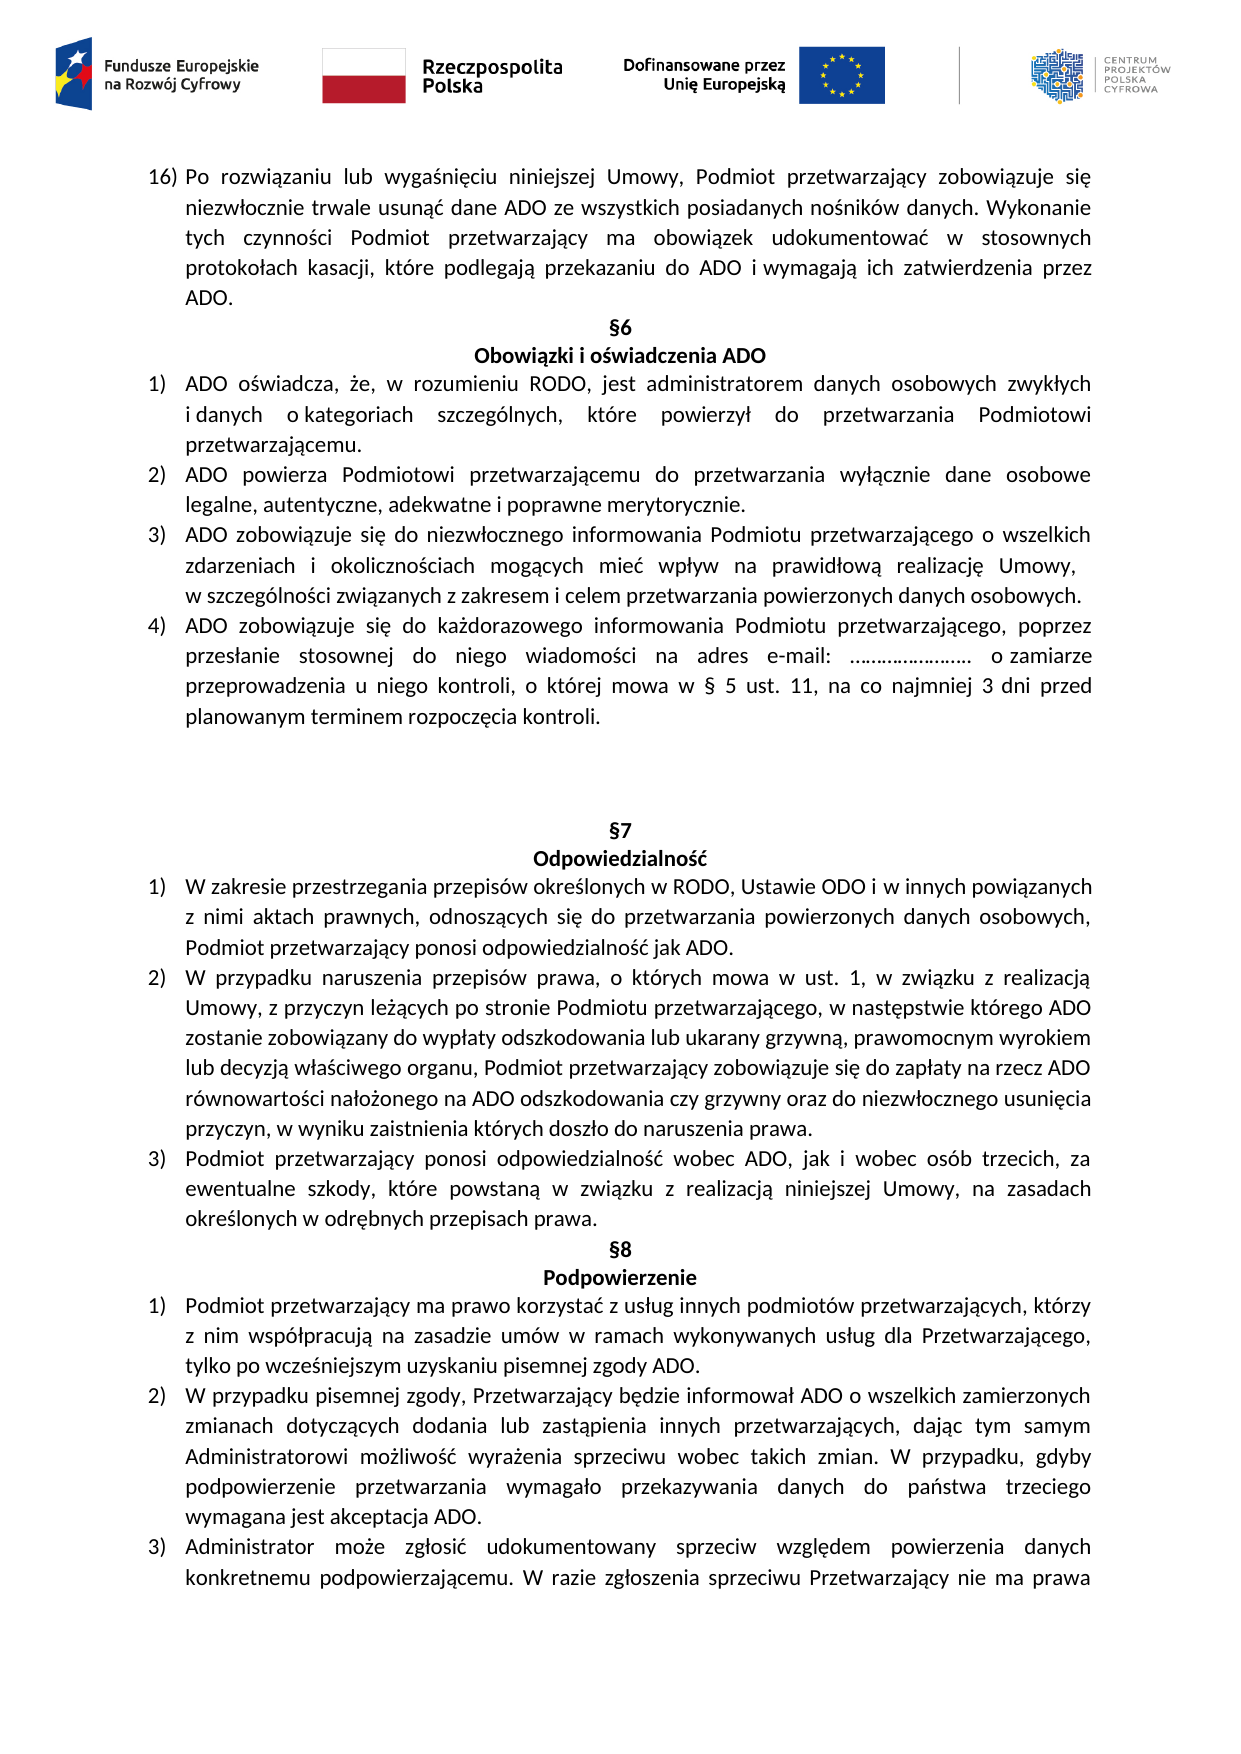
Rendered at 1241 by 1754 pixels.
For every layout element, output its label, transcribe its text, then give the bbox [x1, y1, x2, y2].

picture [31, 12, 1207, 134]
list Po rozwiązaniu lub wygaśnięciu niniejszej Umowy, Podmiot przetwarzający zobowiązuje się niezwłocznie trwale usunąć dane ADO ze wszystkich posiadanych nośników danych. Wykonanie tych czynności Podmiot przetwarzający ma obowiązek udokumentować w stosownych protokołach kasacji, które podlegają przekazaniu do ADO i wymagają ich zatwierdzenia przez ADO. [148, 253, 1093, 402]
text §8 [148, 1325, 1093, 1353]
text Obowiązki i oświadczenia ADO [148, 432, 1093, 460]
list W zakresie przestrzegania przepisów określonych w RODO, Ustawie ODO i w innych powiązanych z nimi aktach prawnych, odnoszących się do przetwarzania powierzonych danych osobowych, Podmiot przetwarzający ponosi odpowiedzialność jak ADO. [148, 963, 1093, 1051]
list W przypadku naruszenia przepisów prawa, o których mowa w ust. 1, w związku z realizacją Umowy, z przyczyn leżących po stronie Podmiotu przetwarzającego, w następstwie którego ADO zostanie zobowiązany do wypłaty odszkodowania lub ukarany grzywną, prawomocnym wyrokiem lub decyzją właściwego organu, Podmiot przetwarzający zobowiązuje się do zapłaty na rzecz ADO równowartości nałożonego na ADO odszkodowania czy grzywny oraz do niezwłocznego usunięcia przyczyn, w wyniku zaistnienia których doszło do naruszenia prawa. [148, 1053, 1093, 1232]
list ADO zobowiązuje się do niezwłocznego informowania Podmiotu przetwarzającego o wszelkich zdarzeniach i okolicznościach mogących mieć wpływ na prawidłową realizację Umowy, w szczególności związanych z zakresem i celem przetwarzania powierzonych danych osobowych. [148, 611, 1093, 700]
list ADO zobowiązuje się do każdorazowego informowania Podmiotu przetwarzającego, poprzez przesłanie stosownej do niego wiadomości na adres e-mail: ………………….. o zamiarze przeprowadzenia u niego kontroli, o której mowa w § 5 ust. 11, na co najmniej 3 dni przed planowanym terminem rozpoczęcia kontroli. [148, 702, 1093, 821]
text Odpowiedzialność [148, 935, 1093, 963]
list ADO oświadcza, że, w rozumieniu RODO, jest administratorem danych osobowych zwykłych i danych o kategoriach szczególnych, które powierzył do przetwarzania Podmiotowi przetwarzającemu. [148, 460, 1093, 549]
list Podmiot przetwarzający ma prawo korzystać z usług innych podmiotów przetwarzających, którzy z nim współpracują na zasadzie umów w ramach wykonywanych usług dla Przetwarzającego, tylko po wcześniejszym uzyskaniu pisemnej zgody ADO. [148, 1381, 1093, 1470]
text §6 [148, 404, 1093, 432]
text Podpowierzenie [148, 1353, 1093, 1381]
list ADO powierza Podmiotowi przetwarzającemu do przetwarzania wyłącznie dane osobowe legalne, autentyczne, adekwatne i poprawne merytorycznie. [148, 551, 1093, 609]
text §7 [148, 907, 1093, 935]
list Podmiot przetwarzający ponosi odpowiedzialność wobec ADO, jak i wobec osób trzecich, za ewentualne szkody, które powstaną w związku z realizacją niniejszej Umowy, na zasadach określonych w odrębnych przepisach prawa. [148, 1235, 1093, 1323]
list Podmiot przetwarzający zobowiązany jest do niezwłocznego informowania ADO o każdym incydencie naruszenia ochrony powierzonych mu do przetwarzania przez ADO danych osobowych, nie później niż w ciągu 24 godzin od zaistnienia naruszenia. [148, 162, 1093, 251]
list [148, 1472, 1093, 1560]
